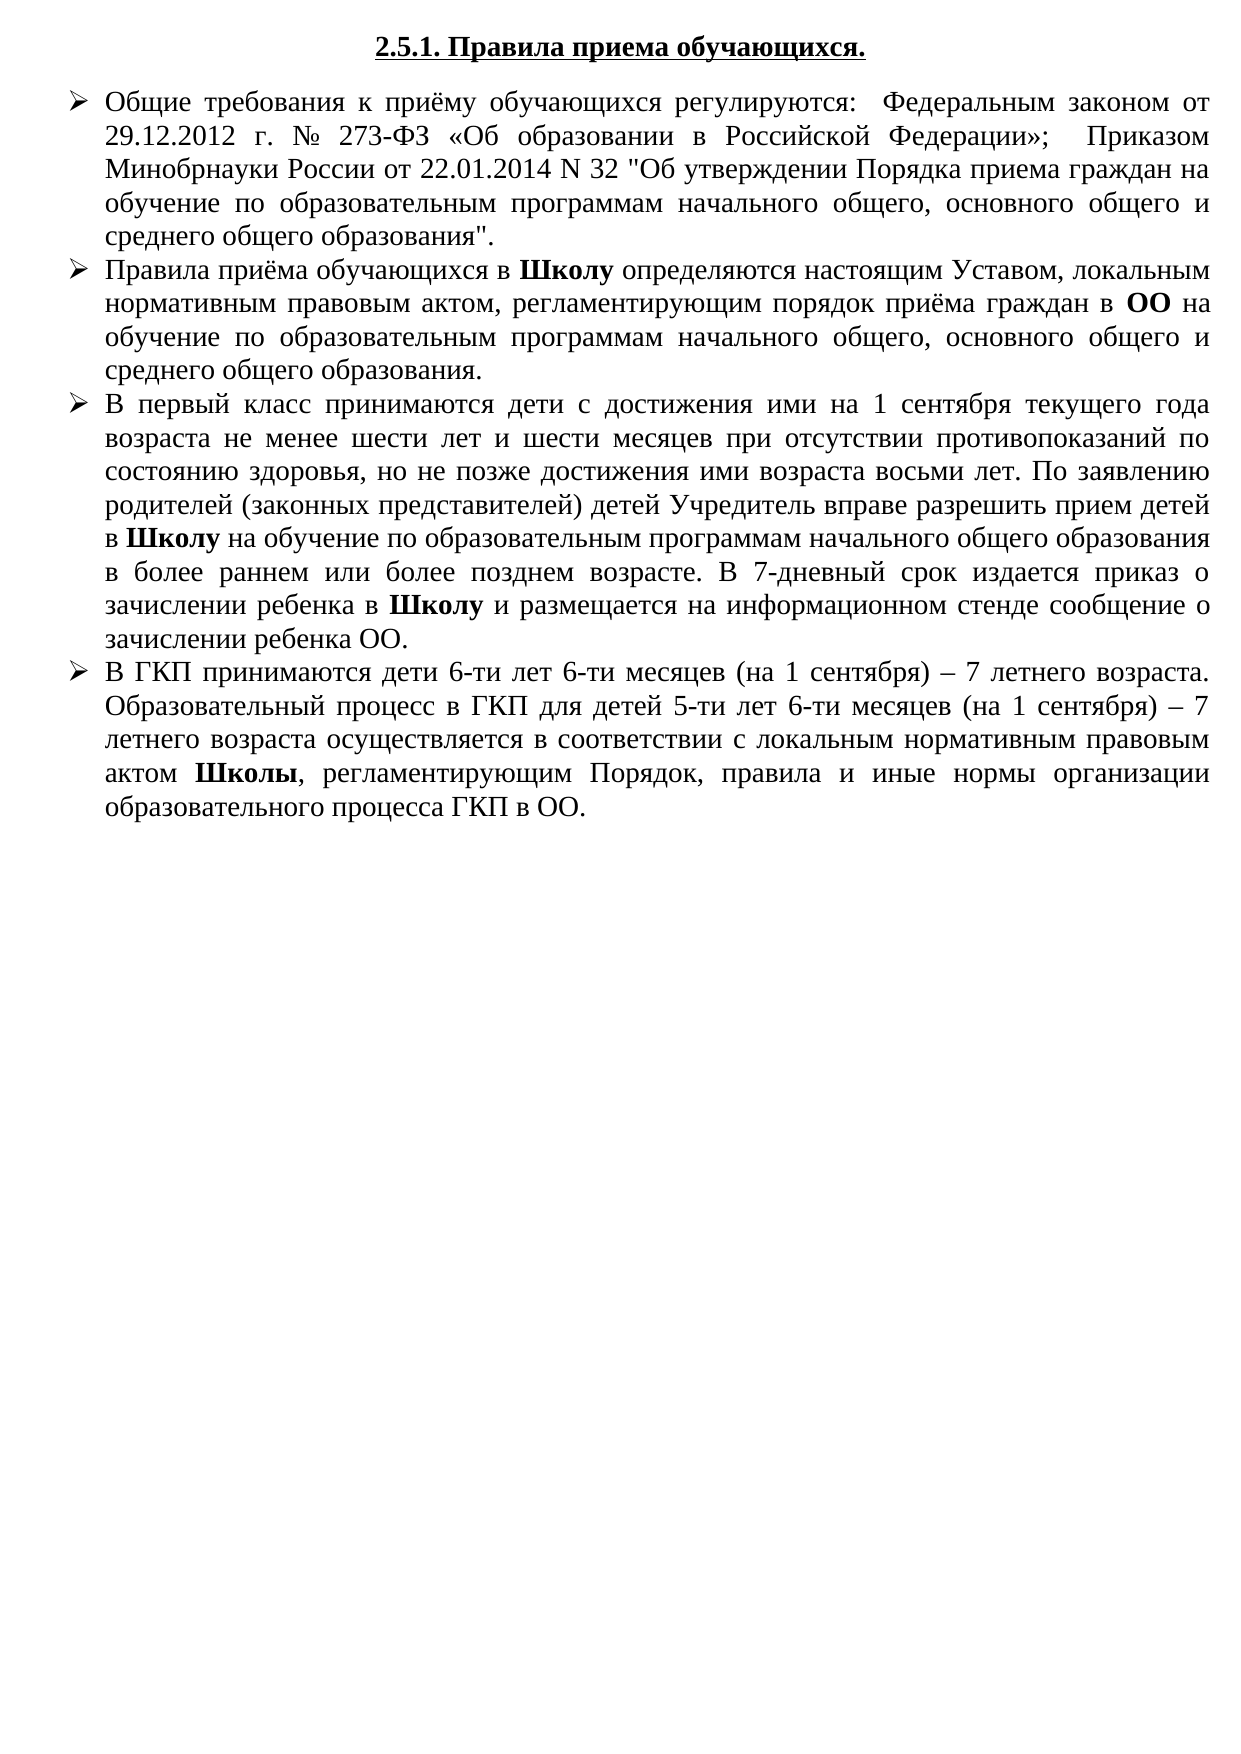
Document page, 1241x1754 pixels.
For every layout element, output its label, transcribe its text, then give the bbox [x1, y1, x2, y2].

text 2.5.1. Правила приема обучающихся. [29, 29, 1211, 63]
list В первый класс принимаются дети с достижения ими на 1 сентября текущего года возраста не менее шести лет и шести месяцев при отсутствии противопоказаний по состоянию здоровья, но не позже достижения ими возраста восьми лет. По заявлению родителей (законных представителей) детей Учредитель вправе разрешить прием детей в Школу на обучение по образовательным программам начального общего образования в более раннем или более позднем возрасте. В 7-дневный срок издается приказ о зачислении ребенка в Школу и размещается на информационном стенде сообщение о зачислении ребенка ОО. [67, 386, 1211, 654]
list Правила приёма обучающихся в Школу определяются настоящим Уставом, локальным нормативным правовым актом, регламентирующим порядок приёма граждан в ОО на обучение по образовательным программам начального общего, основного общего и среднего общего образования. [67, 252, 1211, 386]
list В ГКП принимаются дети 6-ти лет 6-ти месяцев (на 1 сентября) – 7 летнего возраста. Образовательный процесс в ГКП для детей 5-ти лет 6-ти месяцев (на 1 сентября) – 7 летнего возраста осуществляется в соответствии с локальным нормативным правовым актом Школы, регламентирующим Порядок, правила и иные нормы организации образовательного процесса ГКП в ОО. [67, 654, 1211, 822]
list Общие требования к приёму обучающихся регулируются: Федеральным законом от 29.12.2012 г. № 273-ФЗ «Об образовании в Российской Федерации»; Приказом Минобрнауки России от 22.01.2014 N 32 "Об утверждении Порядка приема граждан на обучение по образовательным программам начального общего, основного общего и среднего общего образования". [67, 84, 1211, 252]
